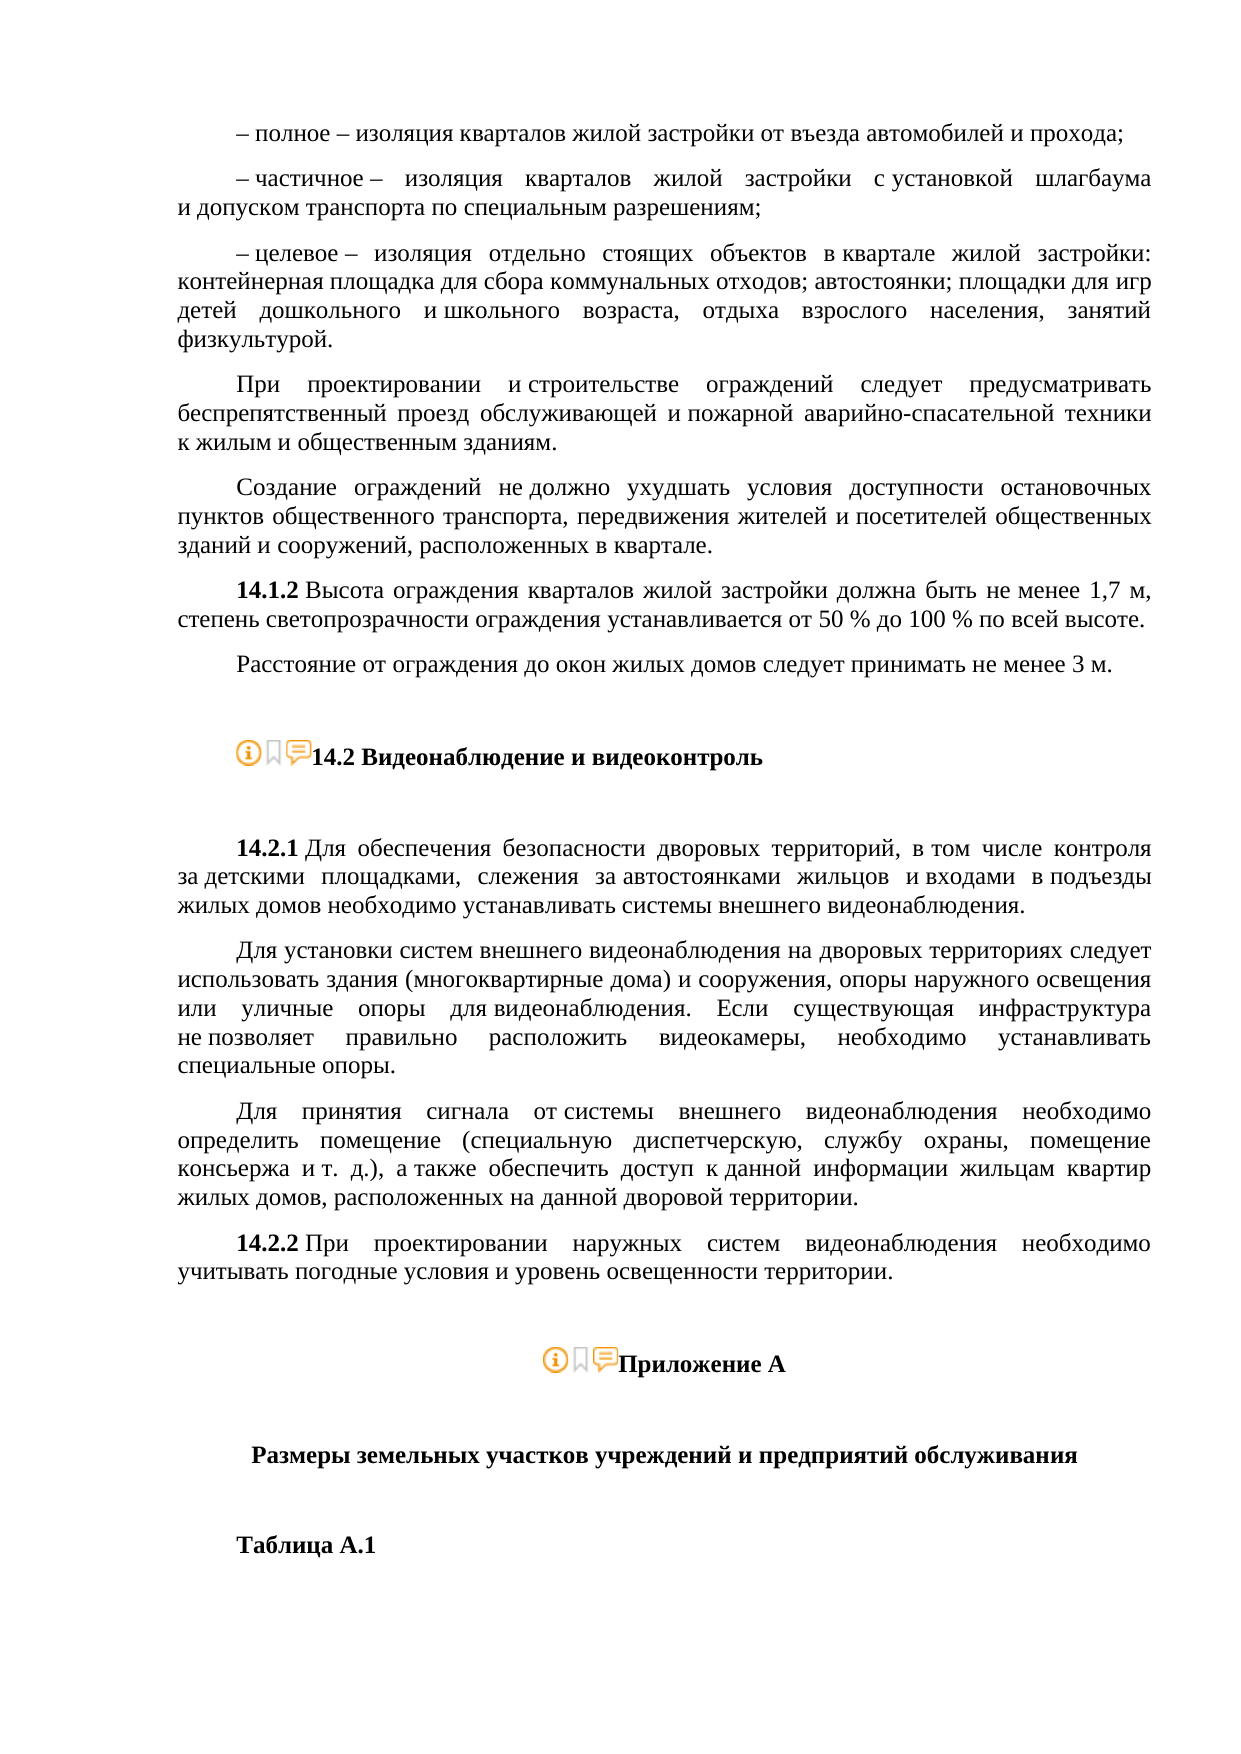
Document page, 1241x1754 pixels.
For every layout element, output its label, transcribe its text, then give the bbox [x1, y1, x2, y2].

picture [236, 740, 312, 766]
text 14.1.2 Высота ограждения кварталов жилой застройки должна быть не менее 1,7 м, степень светопрозрачности ограждения устанавливается от 50 % до 100 % по всей высоте. [177, 575, 1152, 633]
text 14.2 Видеонаблюдение и видеоконтроль [177, 740, 1152, 771]
text 14.2.2 При проектировании наружных систем видеонаблюдения необходимо учитывать погодные условия и уровень освещенности территории. [177, 1228, 1152, 1285]
text – частичное – изоляция кварталов жилой застройки с установкой шлагбаума и допуском транспорта по специальным разрешениям; [177, 163, 1152, 221]
text Расстояние от ограждения до окон жилых домов следует принимать не менее 3 м. [177, 649, 1152, 678]
picture [543, 1347, 619, 1373]
text Размеры земельных участков учреждений и предприятий обслуживания [177, 1440, 1152, 1468]
text – целевое – изоляция отдельно стоящих объектов в квартале жилой застройки: контейнерная площадка для сбора коммунальных отходов; автостоянки; площадки для игр детей дошкольного и школьного возраста, отдыха взрослого населения, занятий физкультурой. [177, 238, 1152, 353]
text Для установки систем внешнего видеонаблюдения на дворовых территориях следует использовать здания (многоквартирные дома) и сооружения, опоры наружного освещения или уличные опоры для видеонаблюдения. Если существующая инфраструктура не позволяет правильно расположить видеокамеры, необходимо устанавливать специальные опоры. [177, 936, 1152, 1079]
text Таблица А.1 [177, 1531, 1152, 1559]
text 14.2.1 Для обеспечения безопасности дворовых территорий, в том числе контроля за детскими площадками, слежения за автостоянками жильцов и входами в подъезды жилых домов необходимо устанавливать системы внешнего видеонаблюдения. [177, 833, 1152, 919]
text Приложение А [177, 1347, 1152, 1378]
text – полное – изоляция кварталов жилой застройки от въезда автомобилей и прохода; [177, 118, 1152, 147]
text При проектировании и строительстве ограждений следует предусматривать беспрепятственный проезд обслуживающей и пожарной аварийно-спасательной техники к жилым и общественным зданиям. [177, 369, 1152, 456]
text Для принятия сигнала от системы внешнего видеонаблюдения необходимо определить помещение (специальную диспетчерскую, службу охраны, помещение консьержа и т. д.), а также обеспечить доступ к данной информации жильцам квартир жилых домов, расположенных на данной дворовой территории. [177, 1096, 1152, 1211]
text Создание ограждений не должно ухудшать условия доступности остановочных пунктов общественного транспорта, передвижения жителей и посетителей общественных зданий и сооружений, расположенных в квартале. [177, 472, 1152, 558]
